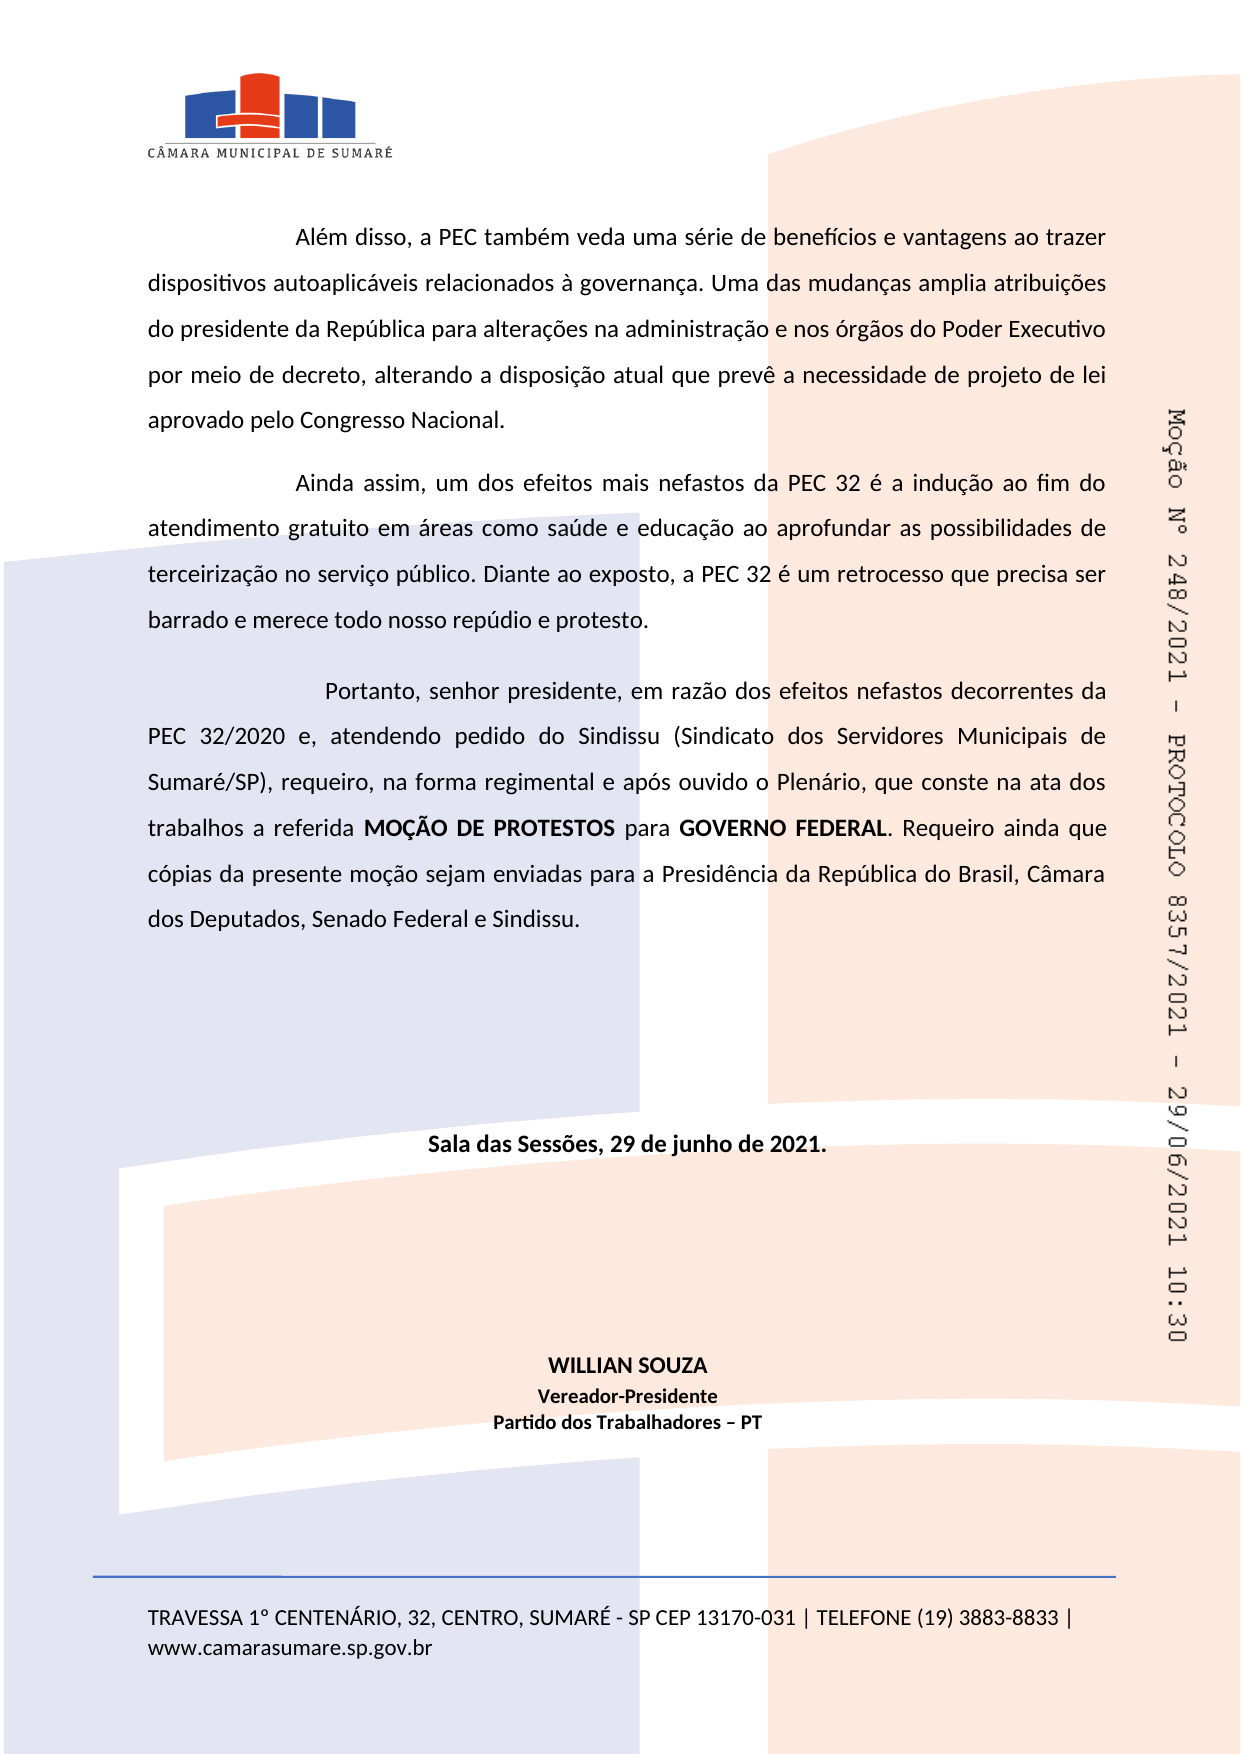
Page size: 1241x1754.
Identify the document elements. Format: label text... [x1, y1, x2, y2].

text WILLIAN SOUZA [148, 1350, 1107, 1379]
text Vereador-Presidente Partido dos Trabalhadores – PT [148, 1384, 1107, 1434]
text Ainda assim, um dos efeitos mais nefastos da PEC 32 é a indução ao fim do atendimento gratuito em áreas como saúde e educação ao aprofundar as possibilidades de terceirização no serviço público. Diante ao exposto, a PEC 32 é um retrocesso que precisa ser barrado e merece todo nosso repúdio e protesto. [148, 467, 1107, 634]
text Portanto, senhor presidente, em razão dos efeitos nefastos decorrentes da PEC 32/2020 e, atendendo pedido do Sindissu (Sindicato dos Servidores Municipais de Sumaré/SP), requeiro, na forma regimental e após ouvido o Plenário, que conste na ata dos trabalhos a referida MOÇÃO DE PROTESTOS para GOVERNO FEDERAL. Requeiro ainda que cópias da presente moção sejam enviadas para a Presidência da República do Brasil, Câmara dos Deputados, Senado Federal e Sindissu. [148, 675, 1107, 934]
text Sala das Sessões, 29 de junho de 2021. [148, 1128, 1107, 1159]
picture [1142, 406, 1205, 1349]
picture [147, 73, 394, 160]
text Além disso, a PEC também veda uma série de benefícios e vantagens ao trazer dispositivos autoaplicáveis relacionados à governança. Uma das mudanças amplia atribuições do presidente da República para alterações na administração e nos órgãos do Poder Executivo por meio de decreto, alterando a disposição atual que prevê a necessidade de projeto de lei aprovado pelo Congresso Nacional. [148, 222, 1107, 435]
